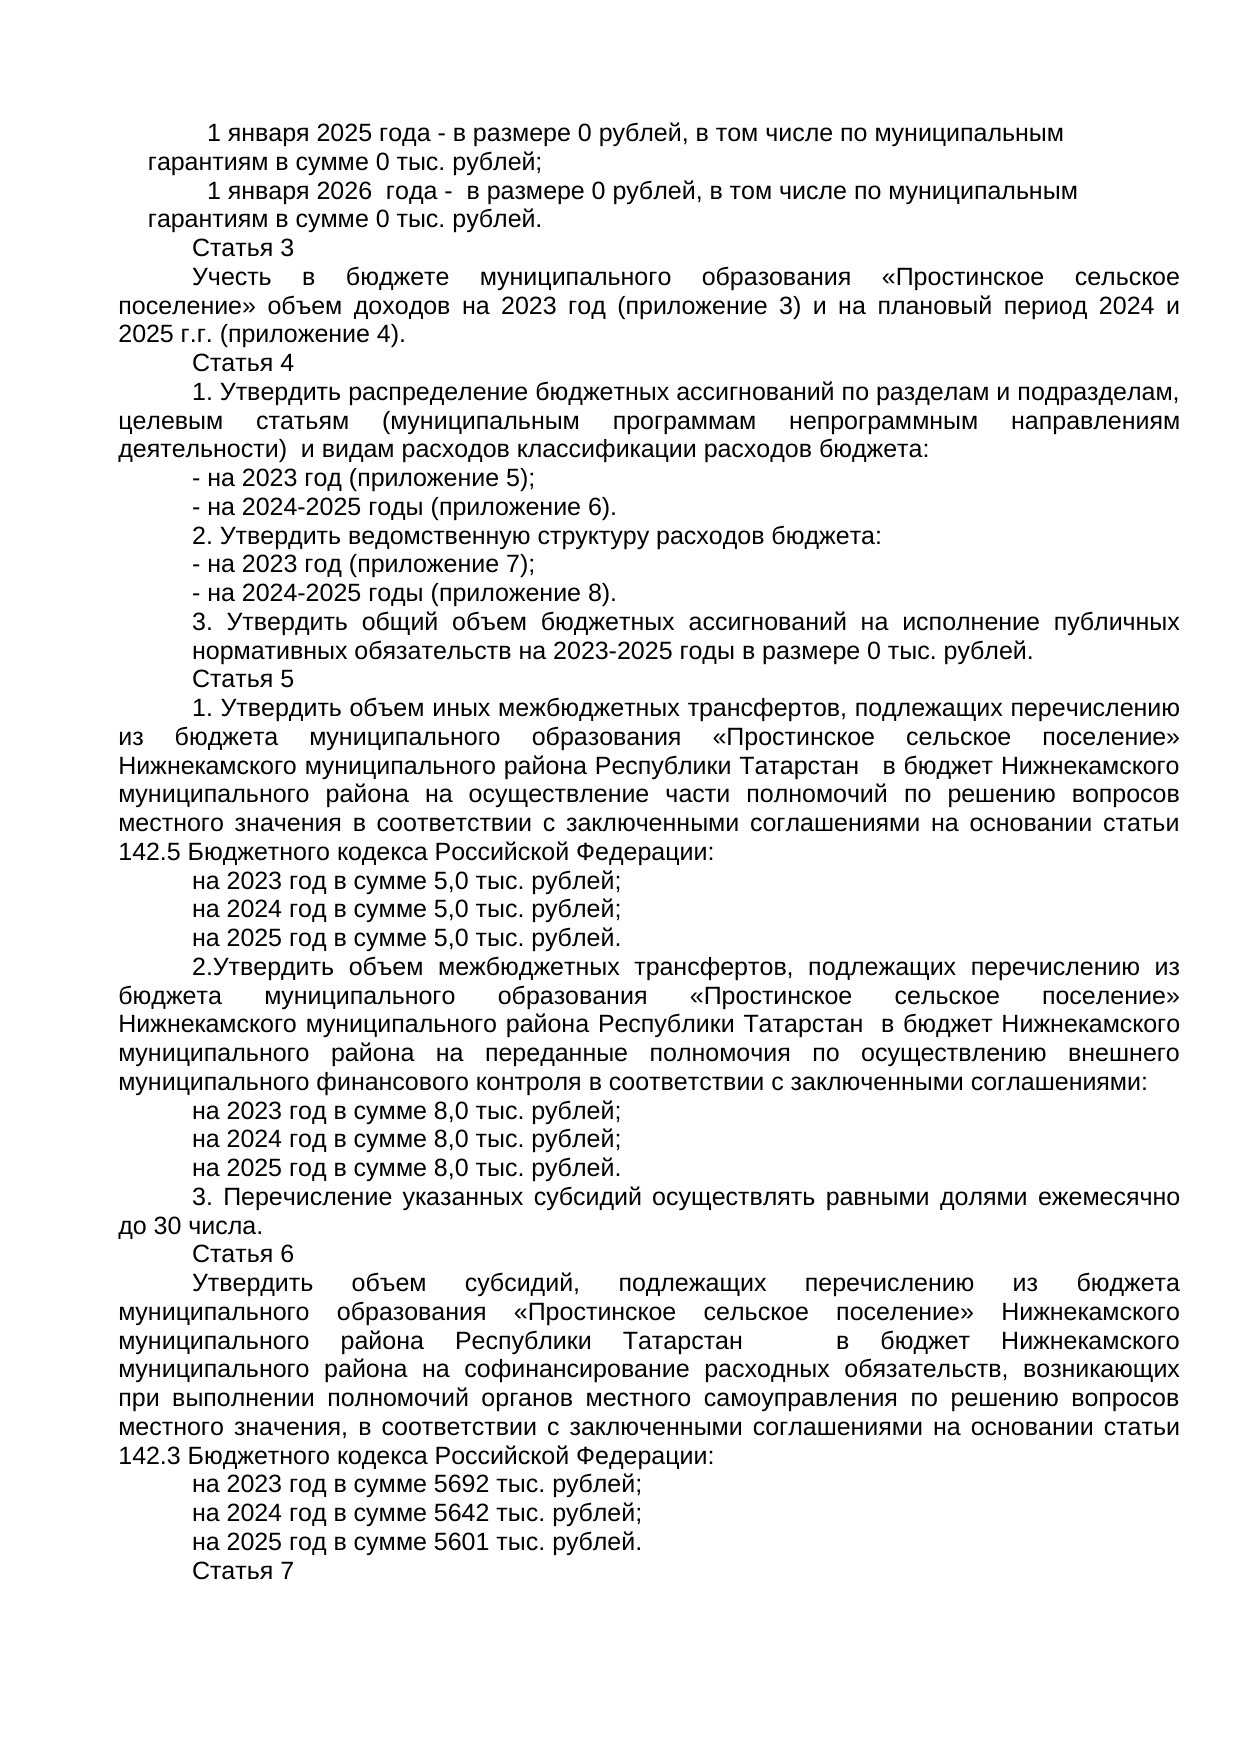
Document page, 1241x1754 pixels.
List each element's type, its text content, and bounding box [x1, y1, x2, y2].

text - на 2023 год (приложение 7); [118, 549, 1181, 578]
text Статья 7 [118, 1556, 1181, 1584]
text на 2024 год в сумме 5,0 тыс. рублей; [118, 894, 1181, 923]
text на 2025 год в сумме 5601 тыс. рублей. [118, 1527, 1181, 1556]
text на 2024 год в сумме 5642 тыс. рублей; [118, 1498, 1181, 1527]
text 3. Утвердить общий объем бюджетных ассигнований на исполнение публичных нормативных обязательств на 2023-2025 годы в размере 0 тыс. рублей. [192, 607, 1181, 664]
text 2. Утвердить ведомственную структуру расходов бюджета: [118, 521, 1181, 549]
text 1 января 2025 года - в размере 0 рублей, в том числе по муниципальным гарантиям в сумме 0 тыс. рублей; [148, 118, 1166, 176]
text Утвердить объем субсидий, подлежащих перечислению из бюджета муниципального образования «Простинское сельское поселение» Нижнекамского муниципального района Республики Татарстан в бюджет Нижнекамского муниципального района на софинансирование расходных обязательств, возникающих при выполнении полномочий органов местного самоуправления по решению вопросов местного значения, в соответствии с заключенными соглашениями на основании статьи 142.3 Бюджетного кодекса Российской Федерации: [118, 1268, 1181, 1469]
text Статья 6 [118, 1239, 1181, 1268]
text - на 2023 год (приложение 5); [118, 463, 1181, 492]
text 1. Утвердить распределение бюджетных ассигнований по разделам и подразделам, целевым статьям (муниципальным программам непрограммным направлениям деятельности) и видам расходов классификации расходов бюджета: [118, 377, 1181, 463]
text на 2025 год в сумме 8,0 тыс. рублей. [118, 1153, 1181, 1182]
text на 2025 год в сумме 5,0 тыс. рублей. [118, 923, 1181, 952]
text на 2023 год в сумме 5,0 тыс. рублей; [118, 866, 1181, 894]
text Статья 4 [118, 348, 1181, 377]
text Учесть в бюджете муниципального образования «Простинское сельское поселение» объем доходов на 2023 год (приложение 3) и на плановый период 2024 и 2025 г.г. (приложение 4). [118, 262, 1181, 348]
text - на 2024-2025 годы (приложение 8). [192, 578, 1181, 607]
text Статья 5 [118, 664, 1181, 693]
text - на 2024-2025 годы (приложение 6). [192, 492, 1181, 521]
text на 2024 год в сумме 8,0 тыс. рублей; [118, 1124, 1181, 1153]
text на 2023 год в сумме 8,0 тыс. рублей; [118, 1096, 1181, 1124]
text 2.Утвердить объем межбюджетных трансфертов, подлежащих перечислению из бюджета муниципального образования «Простинское сельское поселение» Нижнекамского муниципального района Республики Татарстан в бюджет Нижнекамского муниципального района на переданные полномочия по осуществлению внешнего муниципального финансового контроля в соответствии с заключенными соглашениями: [118, 952, 1181, 1096]
text 1. Утвердить объем иных межбюджетных трансфертов, подлежащих перечислению из бюджета муниципального образования «Простинское сельское поселение» Нижнекамского муниципального района Республики Татарстан в бюджет Нижнекамского муниципального района на осуществление части полномочий по решению вопросов местного значения в соответствии с заключенными соглашениями на основании статьи 142.5 Бюджетного кодекса Российской Федерации: [118, 693, 1181, 866]
text на 2023 год в сумме 5692 тыс. рублей; [118, 1469, 1181, 1498]
text 3. Перечисление указанных субсидий осуществлять равными долями ежемесячно до 30 числа. [118, 1182, 1181, 1239]
text 1 января 2026 года - в размере 0 рублей, в том числе по муниципальным гарантиям в сумме 0 тыс. рублей. [148, 176, 1166, 233]
text Статья 3 [118, 233, 1181, 262]
